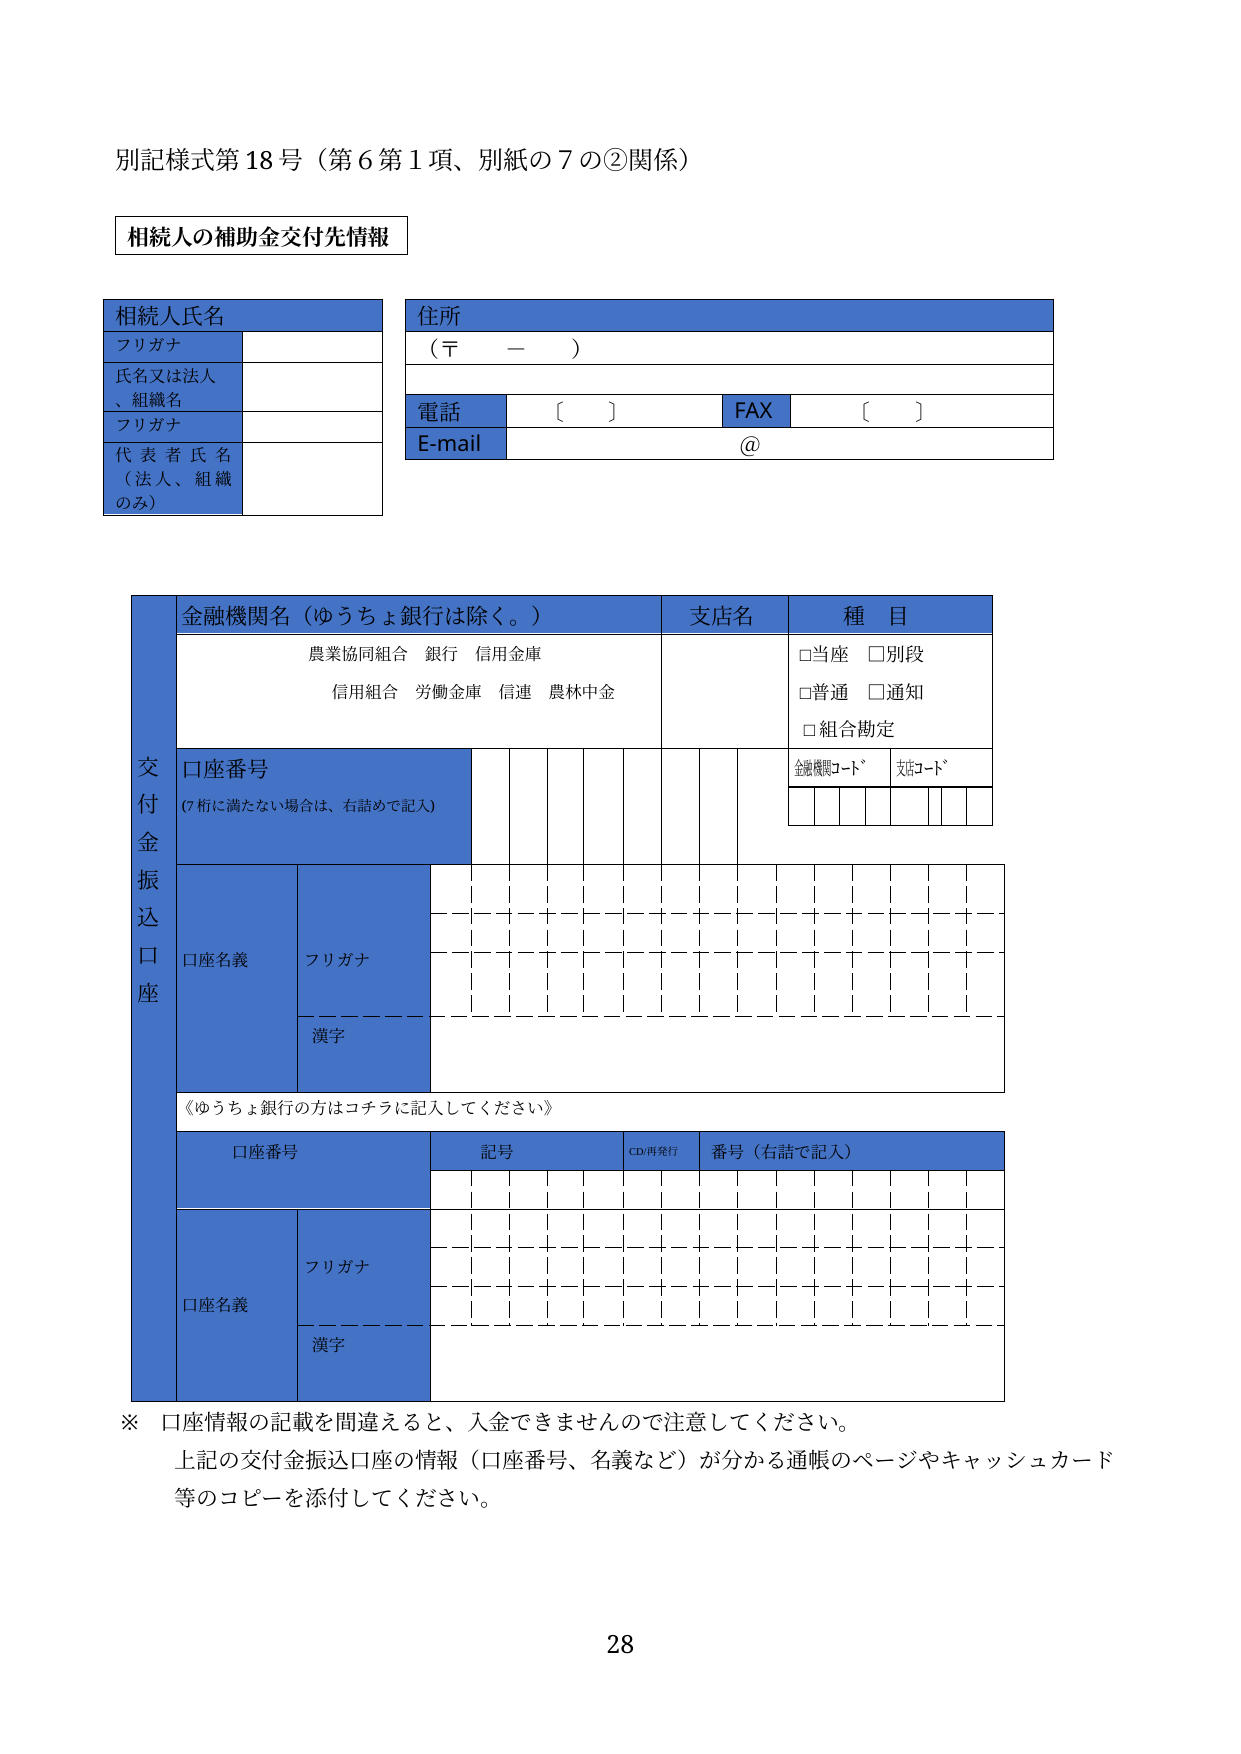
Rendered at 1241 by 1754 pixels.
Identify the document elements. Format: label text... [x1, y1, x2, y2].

table_cell [547, 1210, 584, 1247]
table_header 種 目 [789, 596, 992, 633]
table_cell [406, 365, 1053, 394]
table_cell [547, 952, 584, 1016]
table_cell [584, 1210, 623, 1247]
table_cell 口座番号 (7桁に満たない場合は、右詰めで記入) [177, 749, 471, 864]
table_cell [662, 1171, 700, 1208]
table_cell [814, 913, 852, 952]
table_cell [891, 788, 928, 825]
table_cell [700, 749, 737, 864]
table_cell [967, 952, 1004, 1016]
table_cell [738, 1210, 776, 1247]
table_cell [890, 865, 928, 913]
table_cell 漢字 [298, 1325, 430, 1401]
table_cell [967, 913, 1004, 952]
table_cell [929, 865, 967, 913]
table_cell [584, 913, 623, 952]
table_cell 〔 〕 [507, 395, 722, 427]
table_cell [584, 1171, 623, 1208]
table_cell [967, 865, 1004, 913]
table_cell [471, 913, 509, 952]
table_cell [814, 826, 865, 864]
table_cell 氏名又は法人 、組織名 [104, 363, 242, 411]
table_cell [852, 1210, 890, 1247]
table_cell [738, 749, 789, 864]
table_cell [814, 1286, 852, 1325]
table_cell [890, 1286, 928, 1325]
table_cell [967, 788, 992, 825]
table_cell フリガナ [298, 1210, 430, 1325]
table_cell [471, 1210, 509, 1247]
table_cell [700, 952, 738, 1016]
table_cell [789, 826, 814, 864]
table_cell [662, 865, 700, 913]
table_cell 記号 [431, 1132, 623, 1170]
table_cell [929, 913, 967, 952]
table_cell [624, 913, 662, 952]
table_cell [662, 952, 700, 1016]
table_cell [700, 865, 738, 913]
table_cell [662, 749, 699, 864]
table_cell 農業協同組合 銀行 信用金庫 信用組合 労働金庫 信連 農林中金 [177, 635, 661, 748]
table_cell [700, 1171, 738, 1208]
table_cell フリガナ [104, 332, 242, 362]
table_cell [890, 1171, 928, 1208]
table_cell [662, 1286, 700, 1325]
table_cell [738, 913, 776, 952]
table_cell [431, 913, 471, 952]
table_cell [431, 865, 471, 913]
table_cell [929, 1210, 967, 1247]
table_header 交付 金 振込口座 [132, 596, 176, 1401]
table_cell [509, 1247, 547, 1286]
table_cell [471, 865, 509, 913]
table_cell [431, 1210, 471, 1247]
table_cell [700, 1210, 738, 1247]
table_cell [738, 1171, 776, 1208]
table_cell [624, 865, 662, 913]
table_cell [584, 1247, 623, 1286]
table_cell [662, 635, 788, 748]
text 別記様式第18号（第６第１項、別紙の７の②関係） [115, 140, 1125, 178]
table_cell [243, 332, 382, 362]
table_cell [967, 826, 992, 864]
table_cell [776, 913, 814, 952]
table_cell [662, 1210, 700, 1247]
table_cell [509, 952, 547, 1016]
table_cell E-mail [406, 428, 506, 459]
table_cell [700, 1286, 738, 1325]
table_cell [547, 865, 584, 913]
table_cell [776, 1171, 814, 1208]
table_cell 支店ｺｰﾄﾞ [891, 749, 992, 786]
table_cell [584, 865, 623, 913]
table_header 相続人の補助金交付先情報 [116, 217, 407, 254]
table_cell [471, 952, 509, 1016]
table_cell [890, 952, 928, 1016]
table_cell [509, 865, 547, 913]
table_header 金融機関名（ゆうちょ銀行は除く。） [177, 596, 661, 633]
table_cell [815, 788, 839, 825]
table_cell [942, 788, 966, 825]
table_cell [662, 913, 700, 952]
table_cell [789, 788, 814, 825]
table_cell [814, 865, 852, 913]
table_cell 口座名義 [177, 865, 297, 1092]
table_cell [776, 1247, 814, 1286]
table_cell （〒 － ） [406, 332, 1053, 363]
table_cell [776, 865, 814, 913]
table_cell [967, 1247, 1004, 1286]
table_cell [431, 1325, 1004, 1401]
table_cell [509, 913, 547, 952]
table_header 相続人氏名 [104, 300, 382, 331]
table_cell [471, 1247, 509, 1286]
table_cell 番号（右詰で記入） [700, 1132, 1004, 1170]
table_cell [624, 749, 661, 864]
table_cell [967, 1171, 1004, 1208]
table_cell [662, 1247, 700, 1286]
table_cell [967, 1210, 1004, 1247]
table_cell [776, 952, 814, 1016]
table_cell ＠ [507, 428, 1053, 459]
table_cell [967, 1286, 1004, 1325]
table_cell フリガナ [298, 865, 430, 1016]
table_cell [624, 1171, 662, 1208]
table_cell 電話 [406, 395, 506, 427]
table_cell [852, 1247, 890, 1286]
table_cell [866, 788, 890, 825]
table_cell 漢字 [298, 1016, 430, 1092]
table_cell [547, 1247, 584, 1286]
table_cell [929, 1171, 967, 1208]
table_cell [814, 1210, 852, 1247]
table_cell 口座名義 [177, 1210, 297, 1401]
table_cell [471, 1171, 509, 1208]
table_cell [431, 952, 471, 1016]
table_cell □当座 □別段 □普通 □通知 □ 組合勘定 [789, 635, 992, 748]
table_cell [890, 1247, 928, 1286]
table_cell [929, 1247, 967, 1286]
table_cell 金融機関ｺｰﾄﾞ [789, 749, 890, 786]
table_cell [852, 865, 890, 913]
text 上記の交付金振込口座の情報（口座番号、名義など）が分かる通帳のページやキャッシュカード等のコピーを添付してください。 [174, 1440, 1125, 1515]
table_cell [243, 363, 382, 411]
table_cell [431, 1247, 471, 1286]
table_cell [471, 1286, 509, 1325]
table_cell [738, 1286, 776, 1325]
table_cell [852, 913, 890, 952]
table_cell [738, 865, 776, 913]
table_cell [624, 1247, 662, 1286]
table_cell [814, 952, 852, 1016]
table_header 支店名 [662, 596, 788, 633]
table_cell [243, 412, 382, 442]
table_cell [738, 952, 776, 1016]
table_cell [776, 1210, 814, 1247]
table_cell [941, 826, 967, 864]
table_cell [547, 913, 584, 952]
table_cell 代表者氏名（法人、組織のみ） [104, 443, 242, 514]
table_cell [510, 749, 547, 864]
table_cell [929, 788, 941, 825]
table_cell [509, 1171, 547, 1208]
table_cell [548, 749, 583, 864]
table_cell [509, 1286, 547, 1325]
table_cell [584, 1286, 623, 1325]
text ※ 口座情報の記載を間違えると、入金できませんので注意してください。 [115, 1402, 1125, 1440]
table_cell [852, 952, 890, 1016]
table_cell [929, 952, 967, 1016]
table_cell [243, 443, 382, 514]
table_cell [865, 826, 890, 864]
table_cell [584, 952, 623, 1016]
table_cell [738, 1247, 776, 1286]
table_header 住所 [406, 300, 1053, 331]
table_cell [431, 1171, 471, 1208]
table_cell [840, 788, 865, 825]
table_cell [890, 913, 928, 952]
table_cell [509, 1210, 547, 1247]
table_cell [547, 1171, 584, 1208]
table_cell [814, 1247, 852, 1286]
table_cell [624, 1210, 662, 1247]
table_cell 口座番号 [177, 1132, 430, 1208]
table_cell [700, 1247, 738, 1286]
table_cell [624, 1286, 662, 1325]
table_cell フリガナ [104, 412, 242, 442]
table_cell [929, 1286, 967, 1325]
table_cell [700, 913, 738, 952]
table_cell [584, 749, 623, 864]
table_cell FAX [723, 395, 790, 427]
table_cell [852, 1171, 890, 1208]
table_cell [776, 1286, 814, 1325]
table_cell [624, 952, 662, 1016]
table_cell [890, 1210, 928, 1247]
table_cell 〔 〕 [791, 395, 1053, 427]
table_cell [814, 1171, 852, 1208]
table_cell [472, 749, 509, 864]
table_cell [852, 1286, 890, 1325]
table_cell [431, 1286, 471, 1325]
table_cell [431, 1016, 1004, 1092]
table_cell [890, 826, 941, 864]
table_cell CD/再発行 [624, 1132, 699, 1170]
table_cell [547, 1286, 584, 1325]
